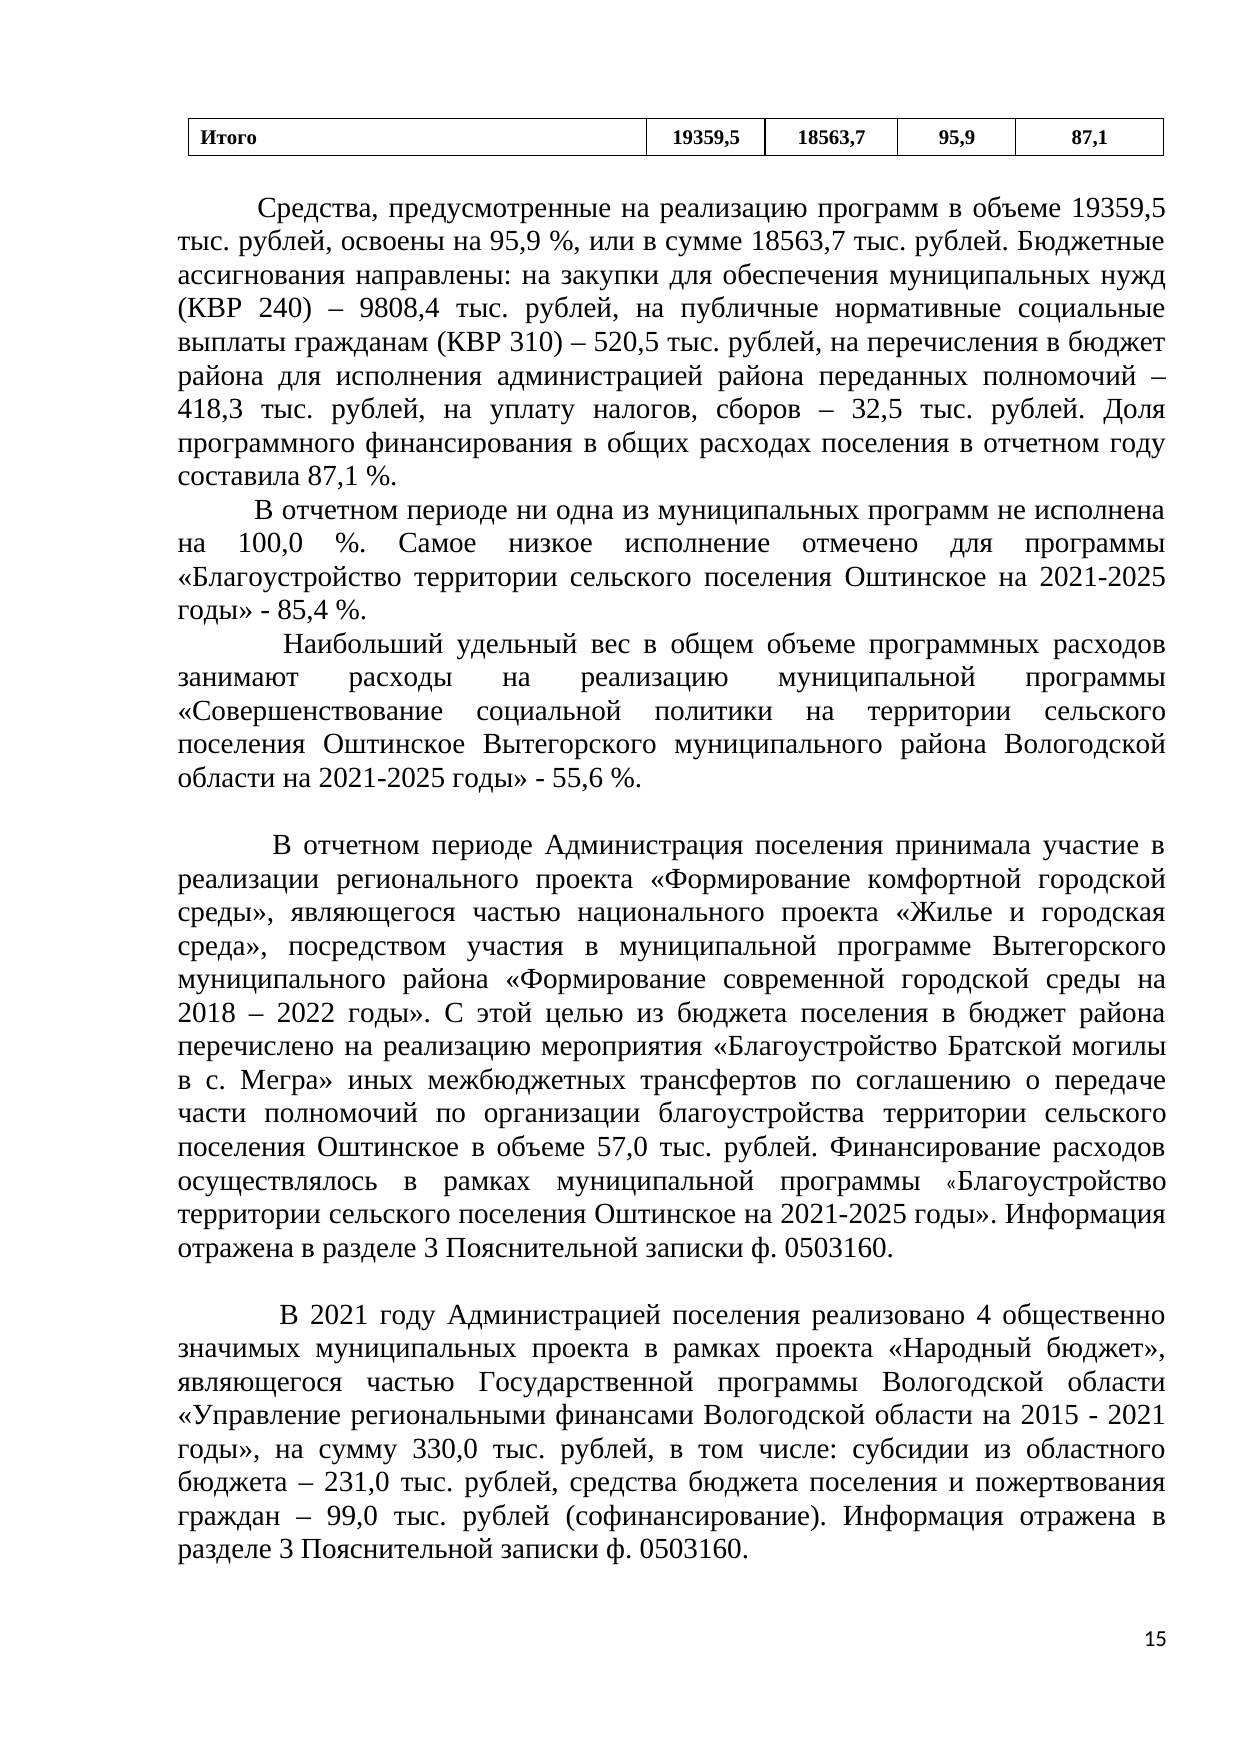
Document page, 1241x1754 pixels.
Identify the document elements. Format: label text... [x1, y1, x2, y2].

text В отчетном периоде ни одна из муниципальных программ не исполнена на 100,0 %. Самое низкое исполнение отмечено для программы «Благоустройство территории сельского поселения Оштинское на 2021-2025 годы» - 85,4 %. [177, 492, 1167, 626]
text Наибольший удельный вес в общем объеме программных расходов занимают расходы на реализацию муниципальной программы «Совершенствование социальной политики на территории сельского поселения Оштинское Вытегорского муниципального района Вологодской области на 2021-2025 годы» - 55,6 %. [177, 626, 1167, 794]
table_cell Итого [189, 119, 646, 155]
table_cell 87,1 [1016, 119, 1163, 155]
table_cell 19359,5 [647, 119, 764, 155]
text Средства, предусмотренные на реализацию программ в объеме 19359,5 тыс. рублей, освоены на 95,9 %, или в сумме 18563,7 тыс. рублей. Бюджетные ассигнования направлены: на закупки для обеспечения муниципальных нужд (КВР 240) – 9808,4 тыс. рублей, на публичные нормативные социальные выплаты гражданам (КВР 310) – 520,5 тыс. рублей, на перечисления в бюджет района для исполнения администрацией района переданных полномочий – 418,3 тыс. рублей, на уплату налогов, сборов – 32,5 тыс. рублей. Доля программного финансирования в общих расходах поселения в отчетном году составила 87,1 %. [177, 190, 1167, 492]
table_cell 18563,7 [766, 119, 897, 155]
table_cell 95,9 [898, 119, 1015, 155]
text В 2021 году Администрацией поселения реализовано 4 общественно значимых муниципальных проекта в рамках проекта «Народный бюджет», являющегося частью Государственной программы Вологодской области «Управление региональными финансами Вологодской области на 2015 - 2021 годы», на сумму 330,0 тыс. рублей, в том числе: субсидии из областного бюджета – 231,0 тыс. рублей, средства бюджета поселения и пожертвования граждан – 99,0 тыс. рублей (софинансирование). Информация отражена в разделе 3 Пояснительной записки ф. 0503160. [177, 1297, 1167, 1565]
text В отчетном периоде Администрация поселения принимала участие в реализации регионального проекта «Формирование комфортной городской среды», являющегося частью национального проекта «Жилье и городская среда», посредством участия в муниципальной программе Вытегорского муниципального района «Формирование современной городской среды на 2018 – 2022 годы». С этой целью из бюджета поселения в бюджет района перечислено на реализацию мероприятия «Благоустройство Братской могилы в с. Мегра» иных межбюджетных трансфертов по соглашению о передаче части полномочий по организации благоустройства территории сельского поселения Оштинское в объеме 57,0 тыс. рублей. Финансирование расходов осуществлялось в рамках муниципальной программы «Благоустройство территории сельского поселения Оштинское на 2021-2025 годы». Информация отражена в разделе 3 Пояснительной записки ф. 0503160. [177, 827, 1167, 1263]
